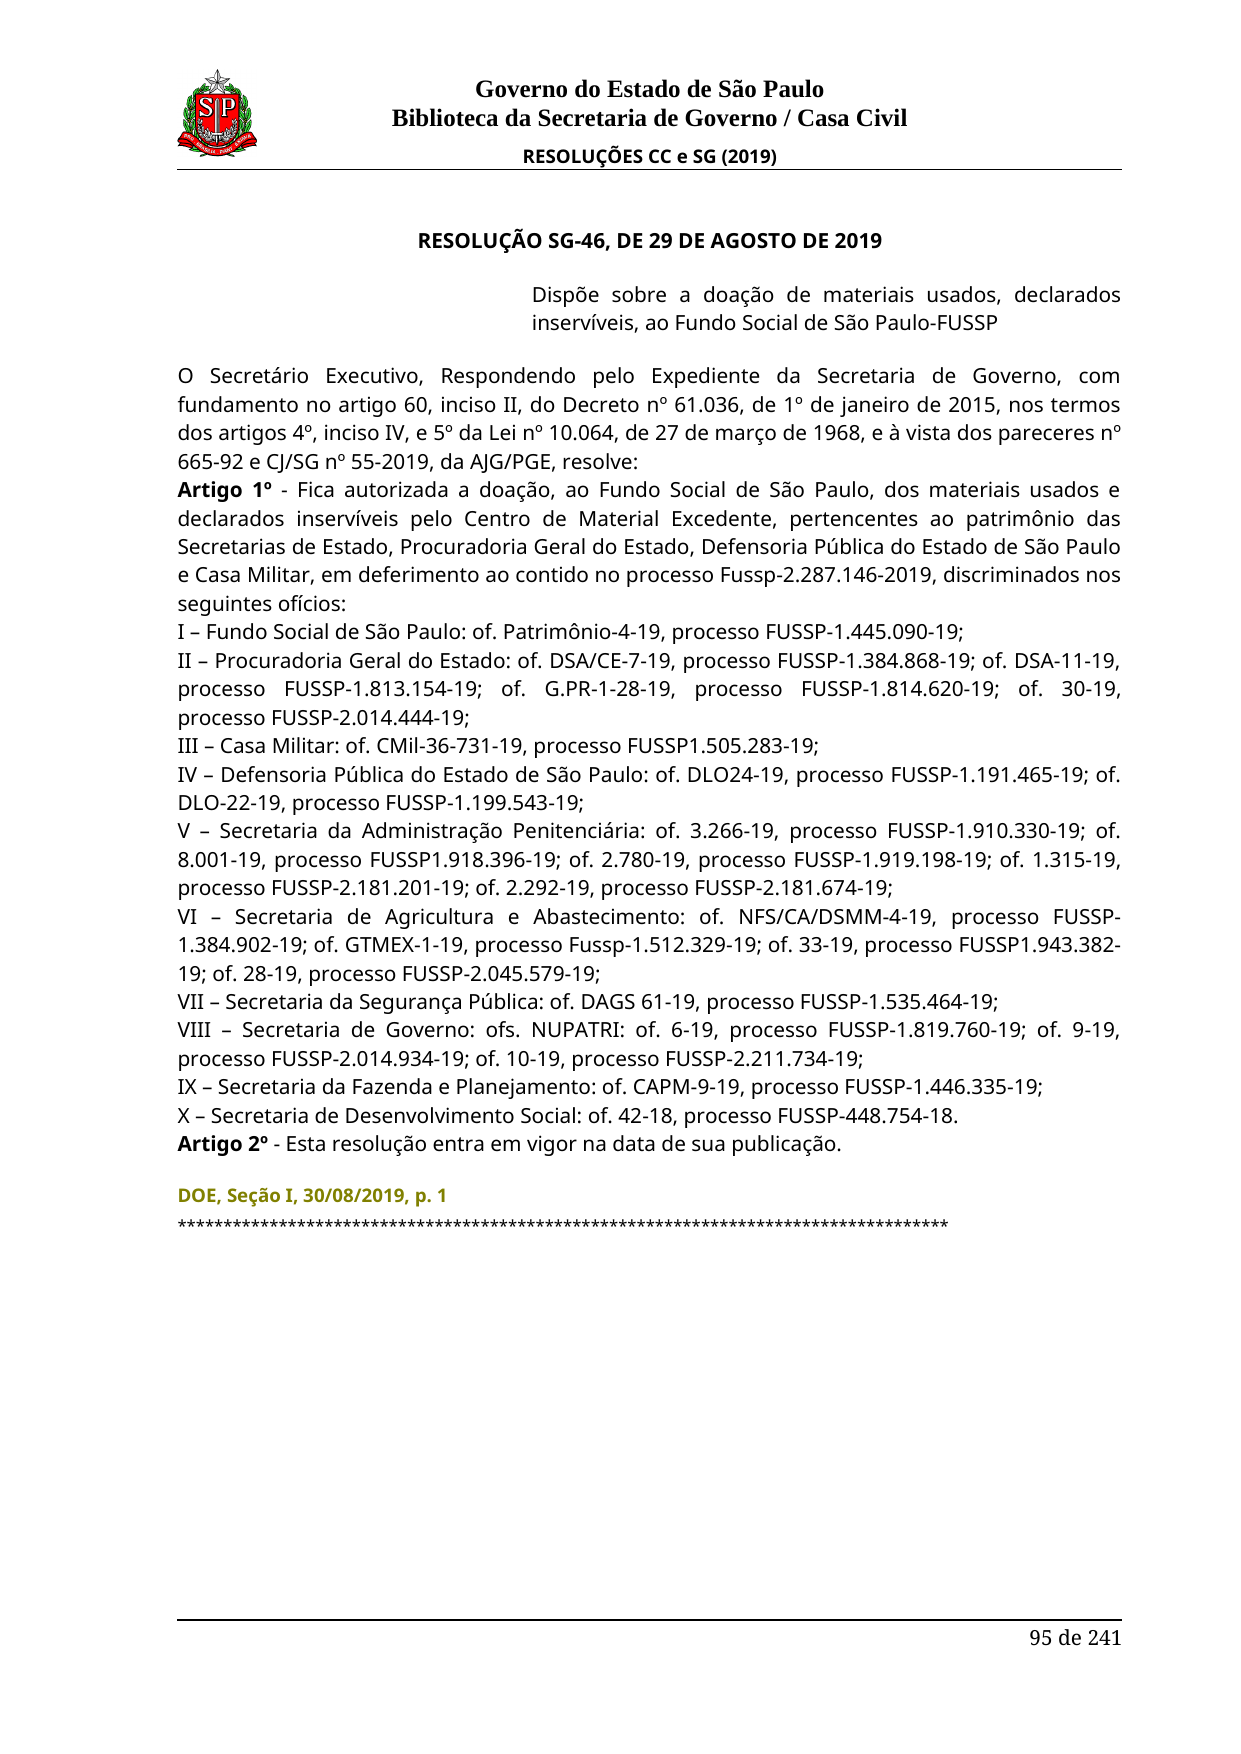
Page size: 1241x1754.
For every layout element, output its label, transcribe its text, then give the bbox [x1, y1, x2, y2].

text Artigo 2º - Esta resolução entra em vigor na data de sua publicação. [177, 1129, 1122, 1158]
text Resolução SG-46, de 29 de agosto de 2019 [177, 226, 1122, 255]
text Dispõe sobre a doação de materiais usados, declarados inservíveis, ao Fundo Social de São Paulo-FUSSP [532, 280, 1122, 337]
picture [177, 69, 257, 157]
text O Secretário Executivo, Respondendo pelo Expediente da Secretaria de Governo, com fundamento no artigo 60, inciso II, do Decreto nº 61.036, de 1º de janeiro de 2015, nos termos dos artigos 4º, inciso IV, e 5º da Lei nº 10.064, de 27 de março de 1968, e à vista dos pareceres nº 665-92 e CJ/SG nº 55-2019, da AJG/PGE, resolve: [177, 362, 1122, 475]
text I – Fundo Social de São Paulo: of. Patrimônio-4-19, processo FUSSP-1.445.090-19; [177, 617, 1122, 646]
text IX – Secretaria da Fazenda e Planejamento: of. CAPM-9-19, processo FUSSP-1.446.335-19; [177, 1072, 1122, 1101]
text VIII – Secretaria de Governo: ofs. NUPATRI: of. 6-19, processo FUSSP-1.819.760-19; of. 9-19, processo FUSSP-2.014.934-19; of. 10-19, processo FUSSP-2.211.734-19; [177, 1016, 1122, 1072]
text DOE, Seção I, 30/08/2019, p. 1 [177, 1183, 1122, 1208]
text Artigo 1º - Fica autorizada a doação, ao Fundo Social de São Paulo, dos materiais usados e declarados inservíveis pelo Centro de Material Excedente, pertencentes ao patrimônio das Secretarias de Estado, Procuradoria Geral do Estado, Defensoria Pública do Estado de São Paulo e Casa Militar, em deferimento ao contido no processo Fussp-2.287.146-2019, discriminados nos seguintes ofícios: [177, 475, 1122, 617]
text IV – Defensoria Pública do Estado de São Paulo: of. DLO24-19, processo FUSSP-1.191.465-19; of. DLO-22-19, processo FUSSP-1.199.543-19; [177, 760, 1122, 817]
text II – Procuradoria Geral do Estado: of. DSA/CE-7-19, processo FUSSP-1.384.868-19; of. DSA-11-19, processo FUSSP-1.813.154-19; of. G.PR-1-28-19, processo FUSSP-1.814.620-19; of. 30-19, processo FUSSP-2.014.444-19; [177, 646, 1122, 731]
text III – Casa Militar: of. CMil-36-731-19, processo FUSSP1.505.283-19; [177, 731, 1122, 760]
text X – Secretaria de Desenvolvimento Social: of. 42-18, processo FUSSP-448.754-18. [177, 1101, 1122, 1129]
text VII – Secretaria da Segurança Pública: of. DAGS 61-19, processo FUSSP-1.535.464-19; [177, 987, 1122, 1016]
text V – Secretaria da Administração Penitenciária: of. 3.266-19, processo FUSSP-1.910.330-19; of. 8.001-19, processo FUSSP1.918.396-19; of. 2.780-19, processo FUSSP-1.919.198-19; of. 1.315-19, processo FUSSP-2.181.201-19; of. 2.292-19, processo FUSSP-2.181.674-19; [177, 817, 1122, 902]
text VI – Secretaria de Agricultura e Abastecimento: of. NFS/CA/DSMM-4-19, processo FUSSP-1.384.902-19; of. GTMEX-1-19, processo Fussp-1.512.329-19; of. 33-19, processo FUSSP1.943.382-19; of. 28-19, processo FUSSP-2.045.579-19; [177, 902, 1122, 987]
text ************************************************************************************ [177, 1214, 1122, 1237]
